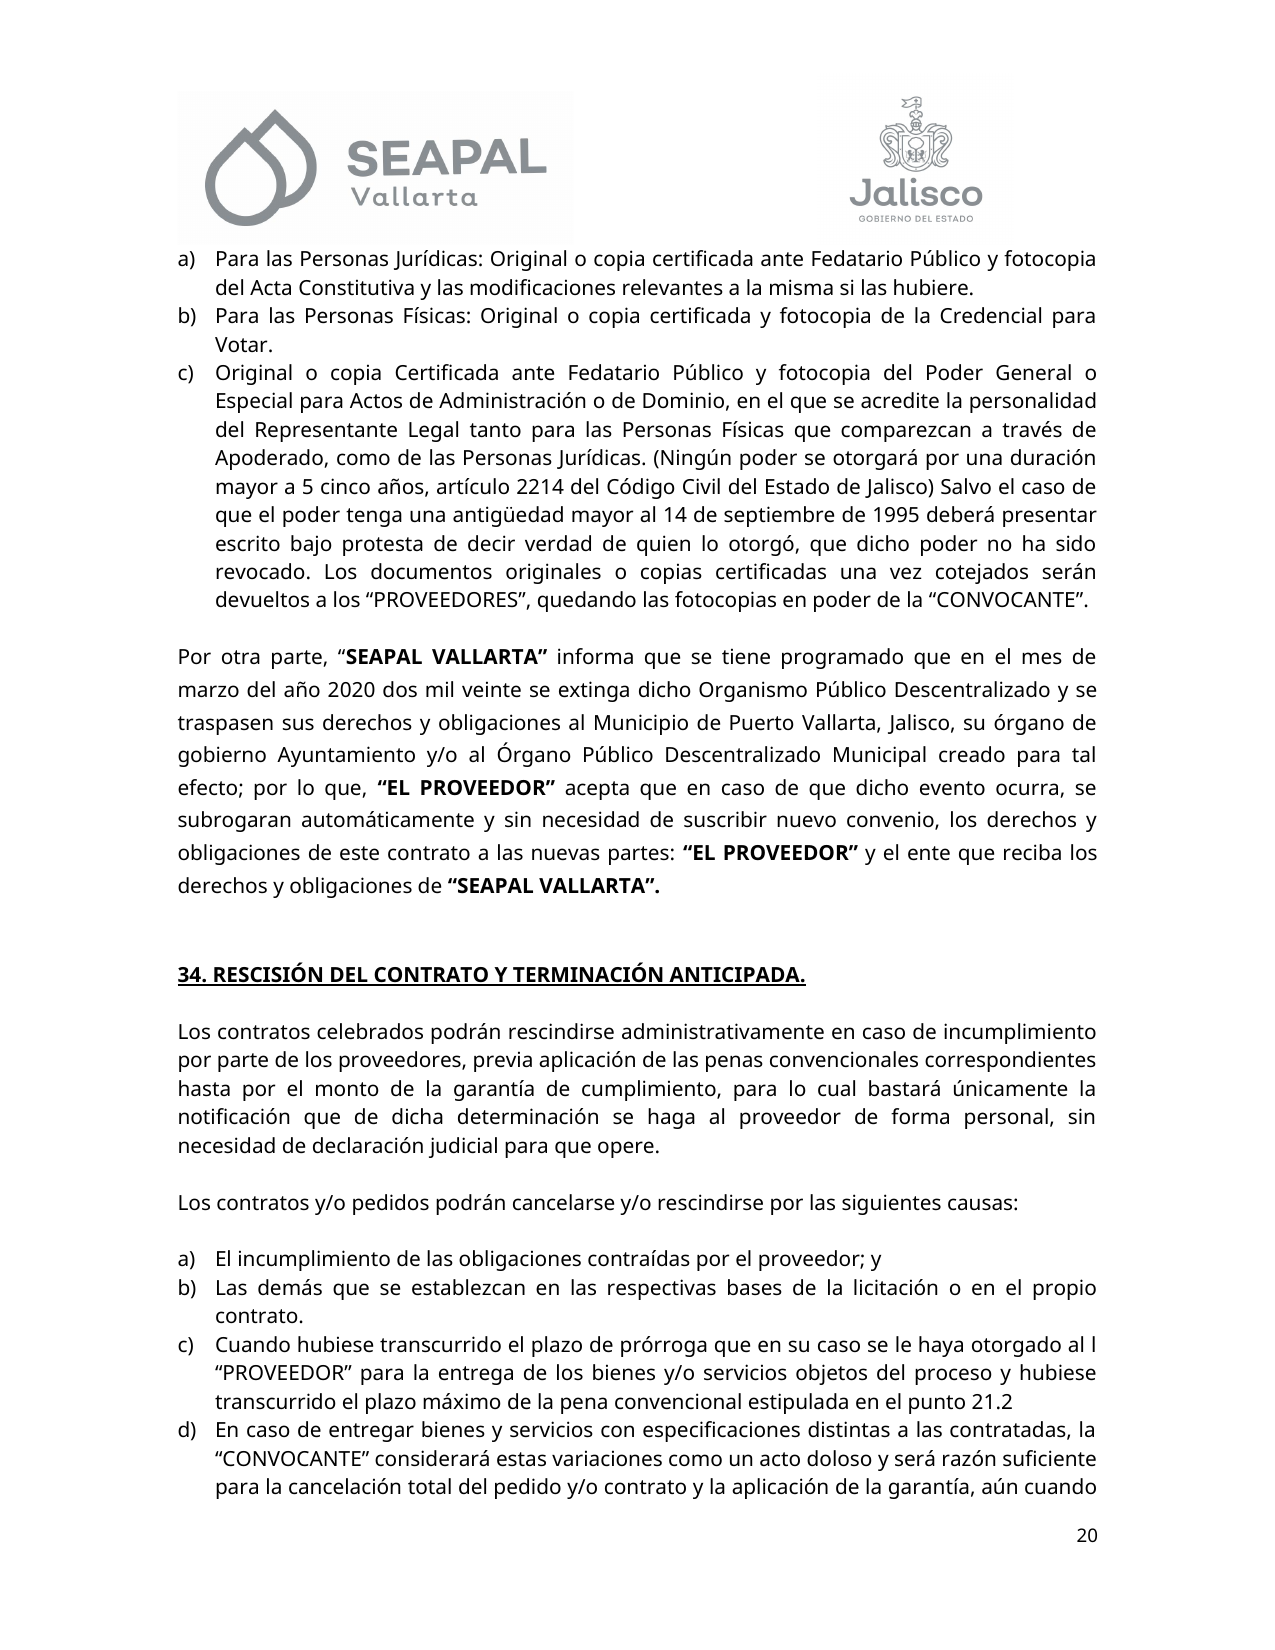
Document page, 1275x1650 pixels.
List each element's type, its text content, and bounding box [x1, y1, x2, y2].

list El incumplimiento de las obligaciones contraídas por el proveedor; y [177, 1244, 1098, 1273]
picture [177, 91, 574, 245]
text Por otra parte, “SEAPAL VALLARTA” informa que se tiene programado que en el mes de marzo del año 2020 dos mil veinte se extinga dicho Organismo Público Descentralizado y se traspasen sus derechos y obligaciones al Municipio de Puerto Vallarta, Jalisco, su órgano de gobierno Ayuntamiento y/o al Órgano Público Descentralizado Municipal creado para tal efecto; por lo que, “EL PROVEEDOR” acepta que en caso de que dicho evento ocurra, se subrogaran automáticamente y sin necesidad de suscribir nuevo convenio, los derechos y obligaciones de este contrato a las nuevas partes: “EL PROVEEDOR” y el ente que reciba los derechos y obligaciones de “SEAPAL VALLARTA”. [177, 642, 1098, 899]
list Cuando hubiese transcurrido el plazo de prórroga que en su caso se le haya otorgado al l “PROVEEDOR” para la entrega de los bienes y/o servicios objetos del proceso y hubiese transcurrido el plazo máximo de la pena convencional estipulada en el punto 21.2 [177, 1330, 1098, 1415]
list Para las Personas Jurídicas: Original o copia certificada ante Fedatario Público y fotocopia del Acta Constitutiva y las modificaciones relevantes a la misma si las hubiere. [177, 244, 1098, 301]
text Los contratos y/o pedidos podrán cancelarse y/o rescindirse por las siguientes causas: [177, 1188, 1098, 1216]
list Para las Personas Físicas: Original o copia certificada y fotocopia de la Credencial para Votar. [177, 301, 1098, 358]
picture [817, 73, 1015, 245]
list Original o copia Certificada ante Fedatario Público y fotocopia del Poder General o Especial para Actos de Administración o de Dominio, en el que se acredite la personalidad del Representante Legal tanto para las Personas Físicas que comparezcan a través de Apoderado, como de las Personas Jurídicas. (Ningún poder se otorgará por una duración mayor a 5 cinco años, artículo 2214 del Código Civil del Estado de Jalisco) Salvo el caso de que el poder tenga una antigüedad mayor al 14 de septiembre de 1995 deberá presentar escrito bajo protesta de decir verdad de quien lo otorgó, que dicho poder no ha sido revocado. Los documentos originales o copias certificadas una vez cotejados serán devueltos a los “PROVEEDORES”, quedando las fotocopias en poder de la “CONVOCANTE”. [177, 358, 1098, 614]
text Los contratos celebrados podrán rescindirse administrativamente en caso de incumplimiento por parte de los proveedores, previa aplicación de las penas convencionales correspondientes hasta por el monto de la garantía de cumplimiento, para lo cual bastará únicamente la notificación que de dicha determinación se haga al proveedor de forma personal, sin necesidad de declaración judicial para que opere. [177, 1017, 1098, 1159]
text 34. RESCISIÓN DEL CONTRATO Y TERMINACIÓN ANTICIPADA. [177, 960, 1098, 989]
list Las demás que se establezcan en las respectivas bases de la licitación o en el propio contrato. [177, 1273, 1098, 1330]
